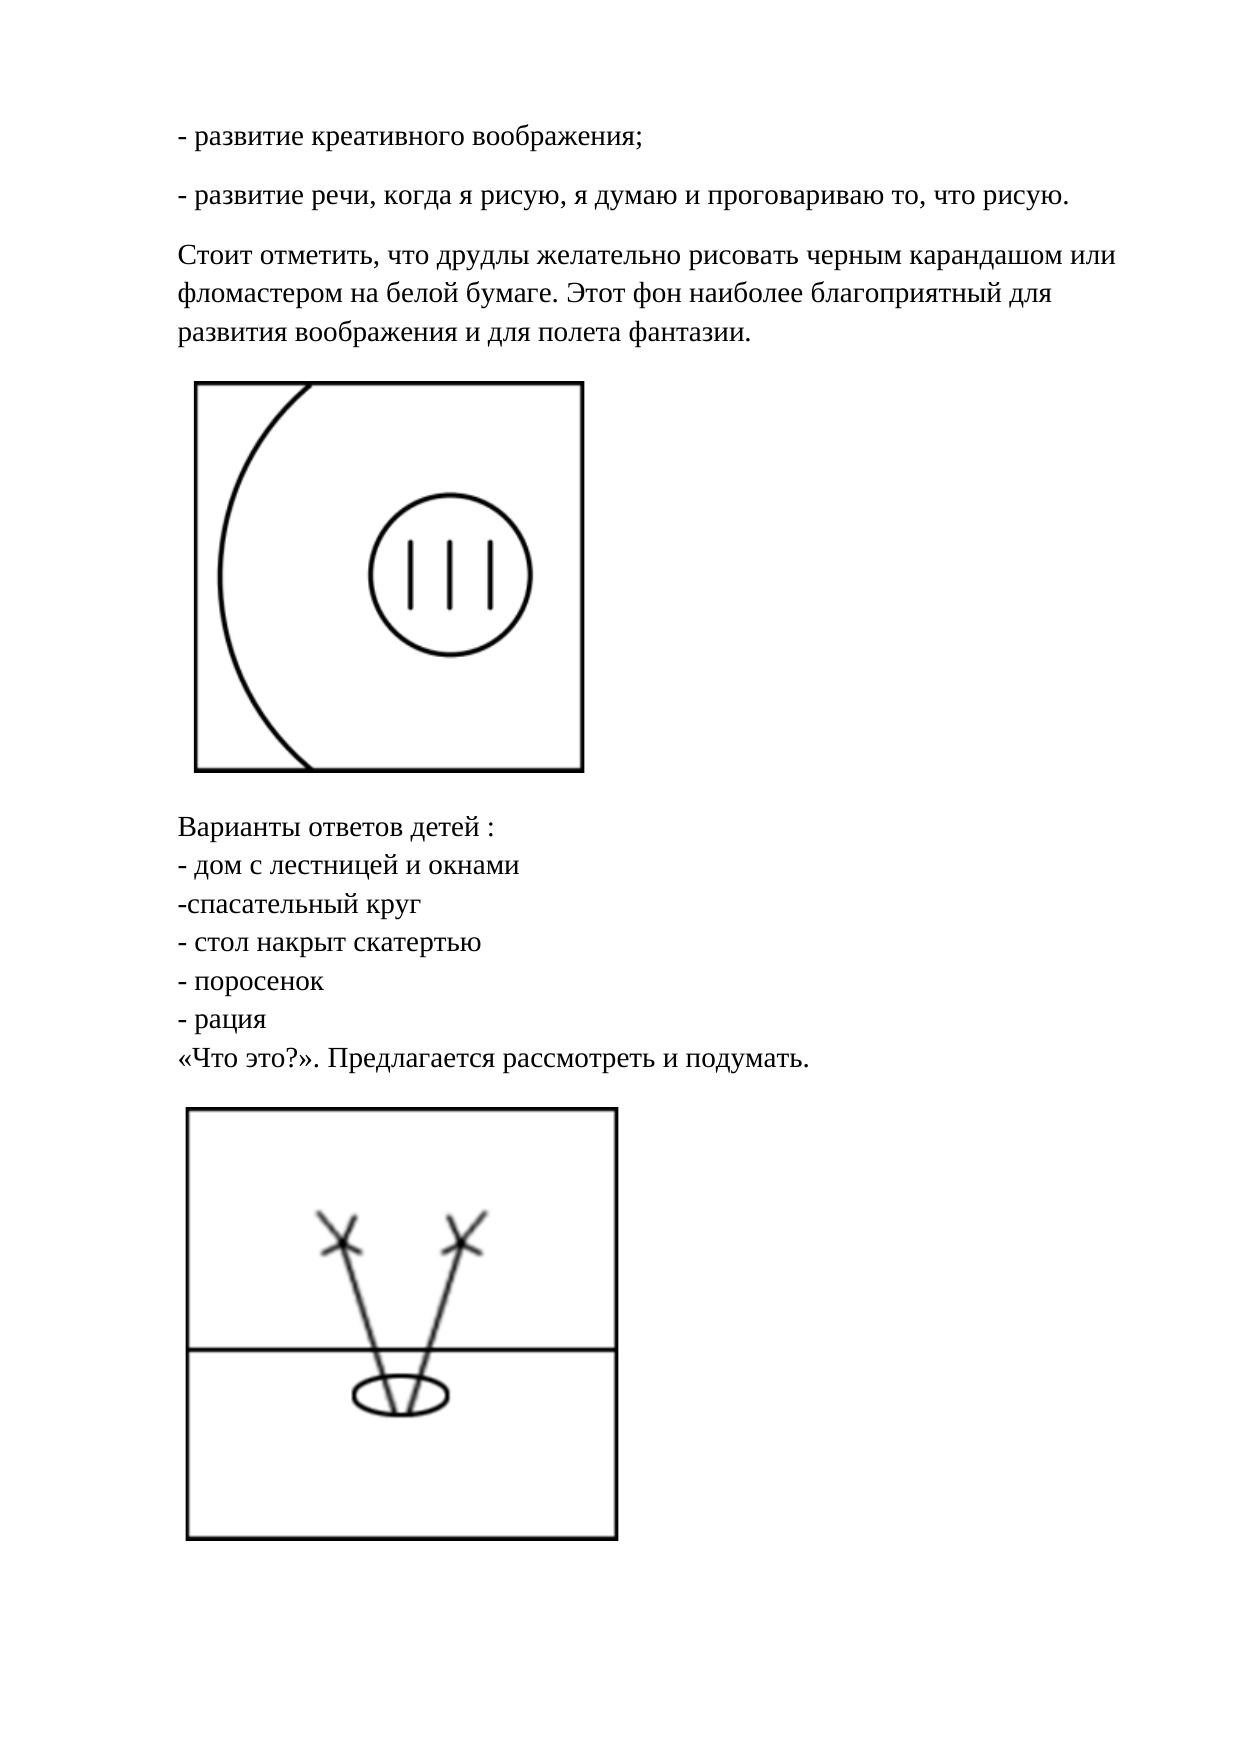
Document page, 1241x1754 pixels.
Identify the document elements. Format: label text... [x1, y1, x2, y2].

picture [185, 1107, 619, 1541]
text Стоит отметить, что друдлы желательно рисовать черным карандашом или фломастером на белой бумаге. Этот фон наиболее благоприятный для развития воображения и для полета фантазии. [177, 237, 1152, 347]
text - развитие креативного воображения; [177, 118, 1152, 152]
text Варианты ответов детей : - дом с лестницей и окнами -спасательный круг - стол накрыт скатертью - поросенок - рация «Что это?». Предлагается рассмотреть и подумать. [177, 809, 1152, 1073]
text - развитие речи, когда я рисую, я думаю и проговариваю то, что рисую. [177, 177, 1152, 211]
picture [193, 381, 585, 773]
